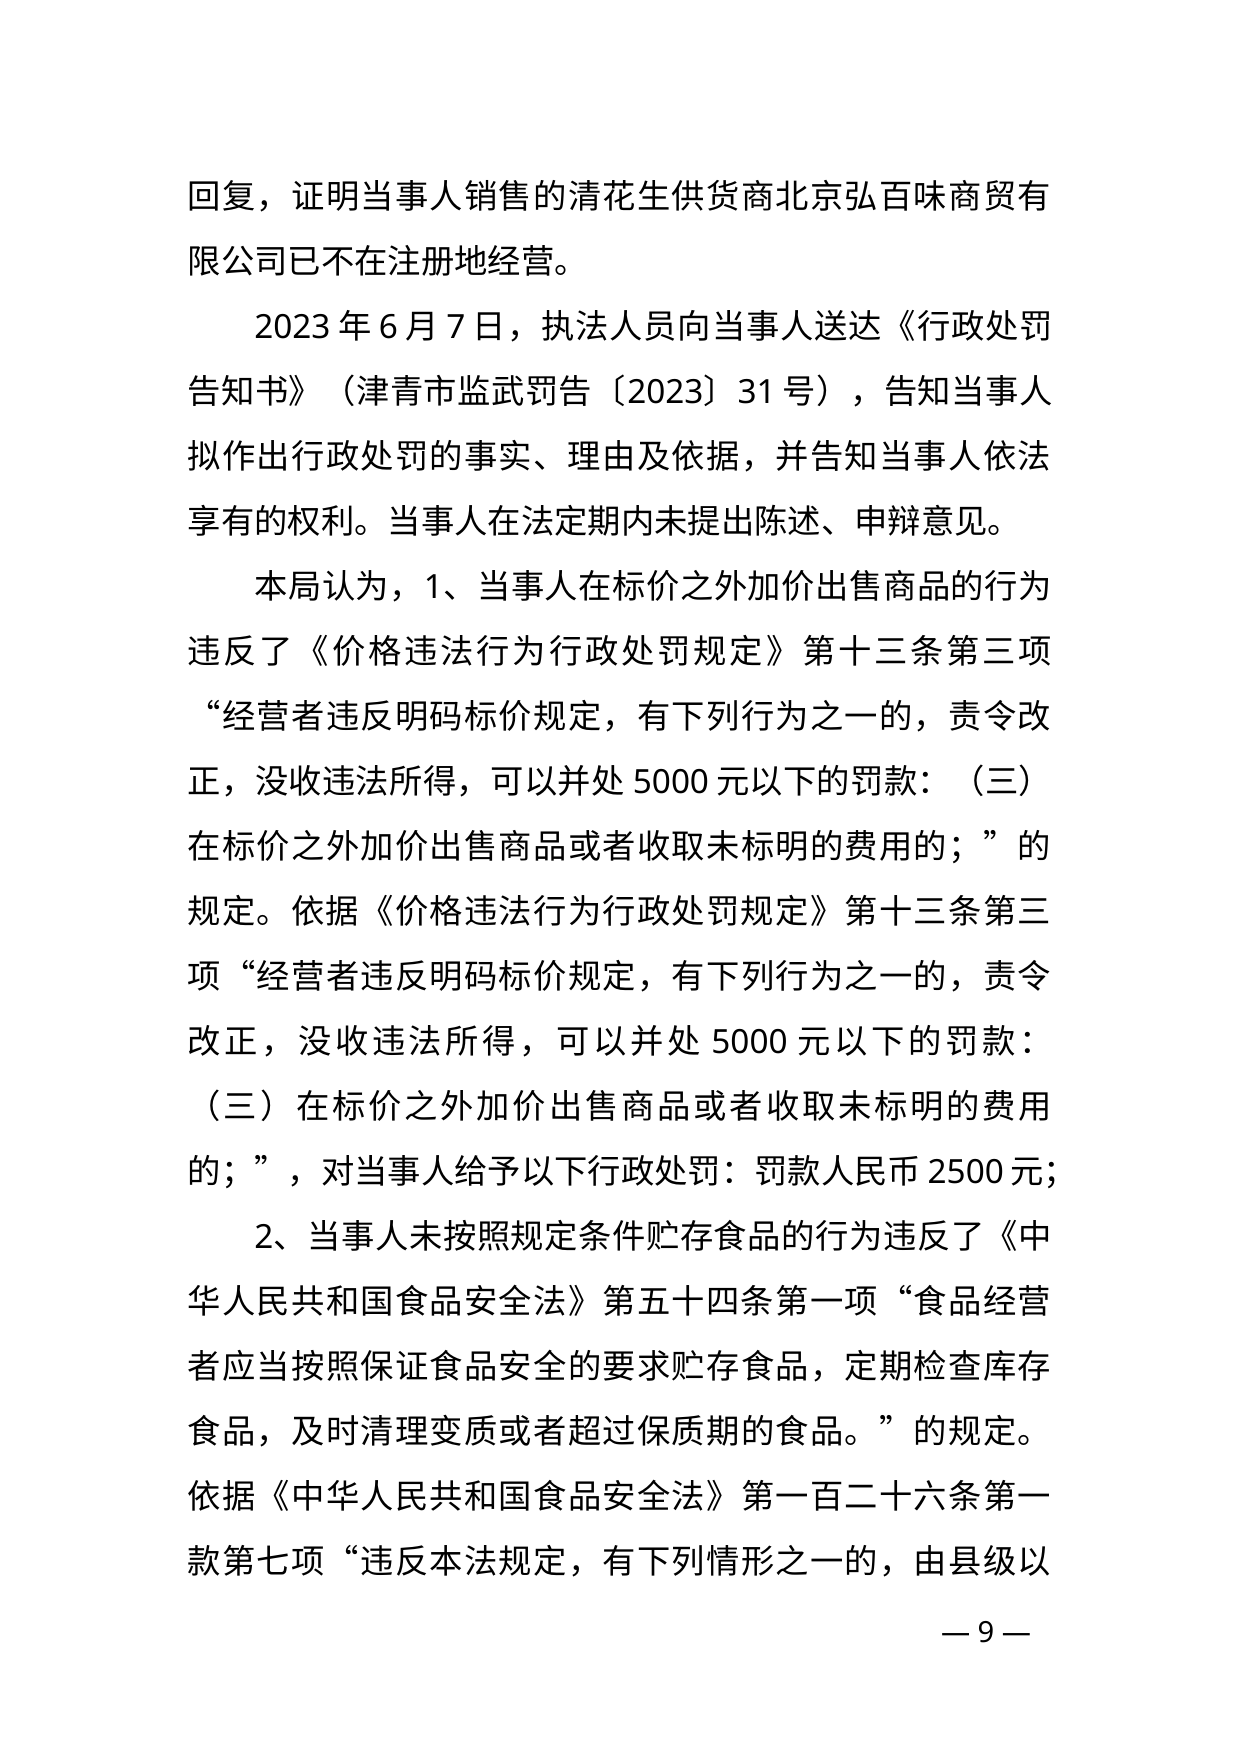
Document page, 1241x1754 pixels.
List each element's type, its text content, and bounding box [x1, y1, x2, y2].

text 2023年6月7日，执法人员向当事人送达《行政处罚告知书》（津青市监武罚告〔2023〕31号），告知当事人拟作出行政处罚的事实、理由及依据，并告知当事人依法享有的权利。当事人在法定期内未提出陈述、申辩意见。 [187, 292, 1053, 552]
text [187, 162, 1053, 292]
text 本局认为，1、当事人在标价之外加价出售商品的行为违反了《价格违法行为行政处罚规定》第十三条第三项“经营者违反明码标价规定，有下列行为之一的，责令改正，没收违法所得，可以并处5000元以下的罚款：（三）在标价之外加价出售商品或者收取未标明的费用的；”的规定。依据《价格违法行为行政处罚规定》第十三条第三项“经营者违反明码标价规定，有下列行为之一的，责令改正，没收违法所得，可以并处5000元以下的罚款：（三）在标价之外加价出售商品或者收取未标明的费用的；”，对当事人给予以下行政处罚：罚款人民币2500元； [187, 552, 1053, 1202]
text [187, 1202, 1053, 1592]
